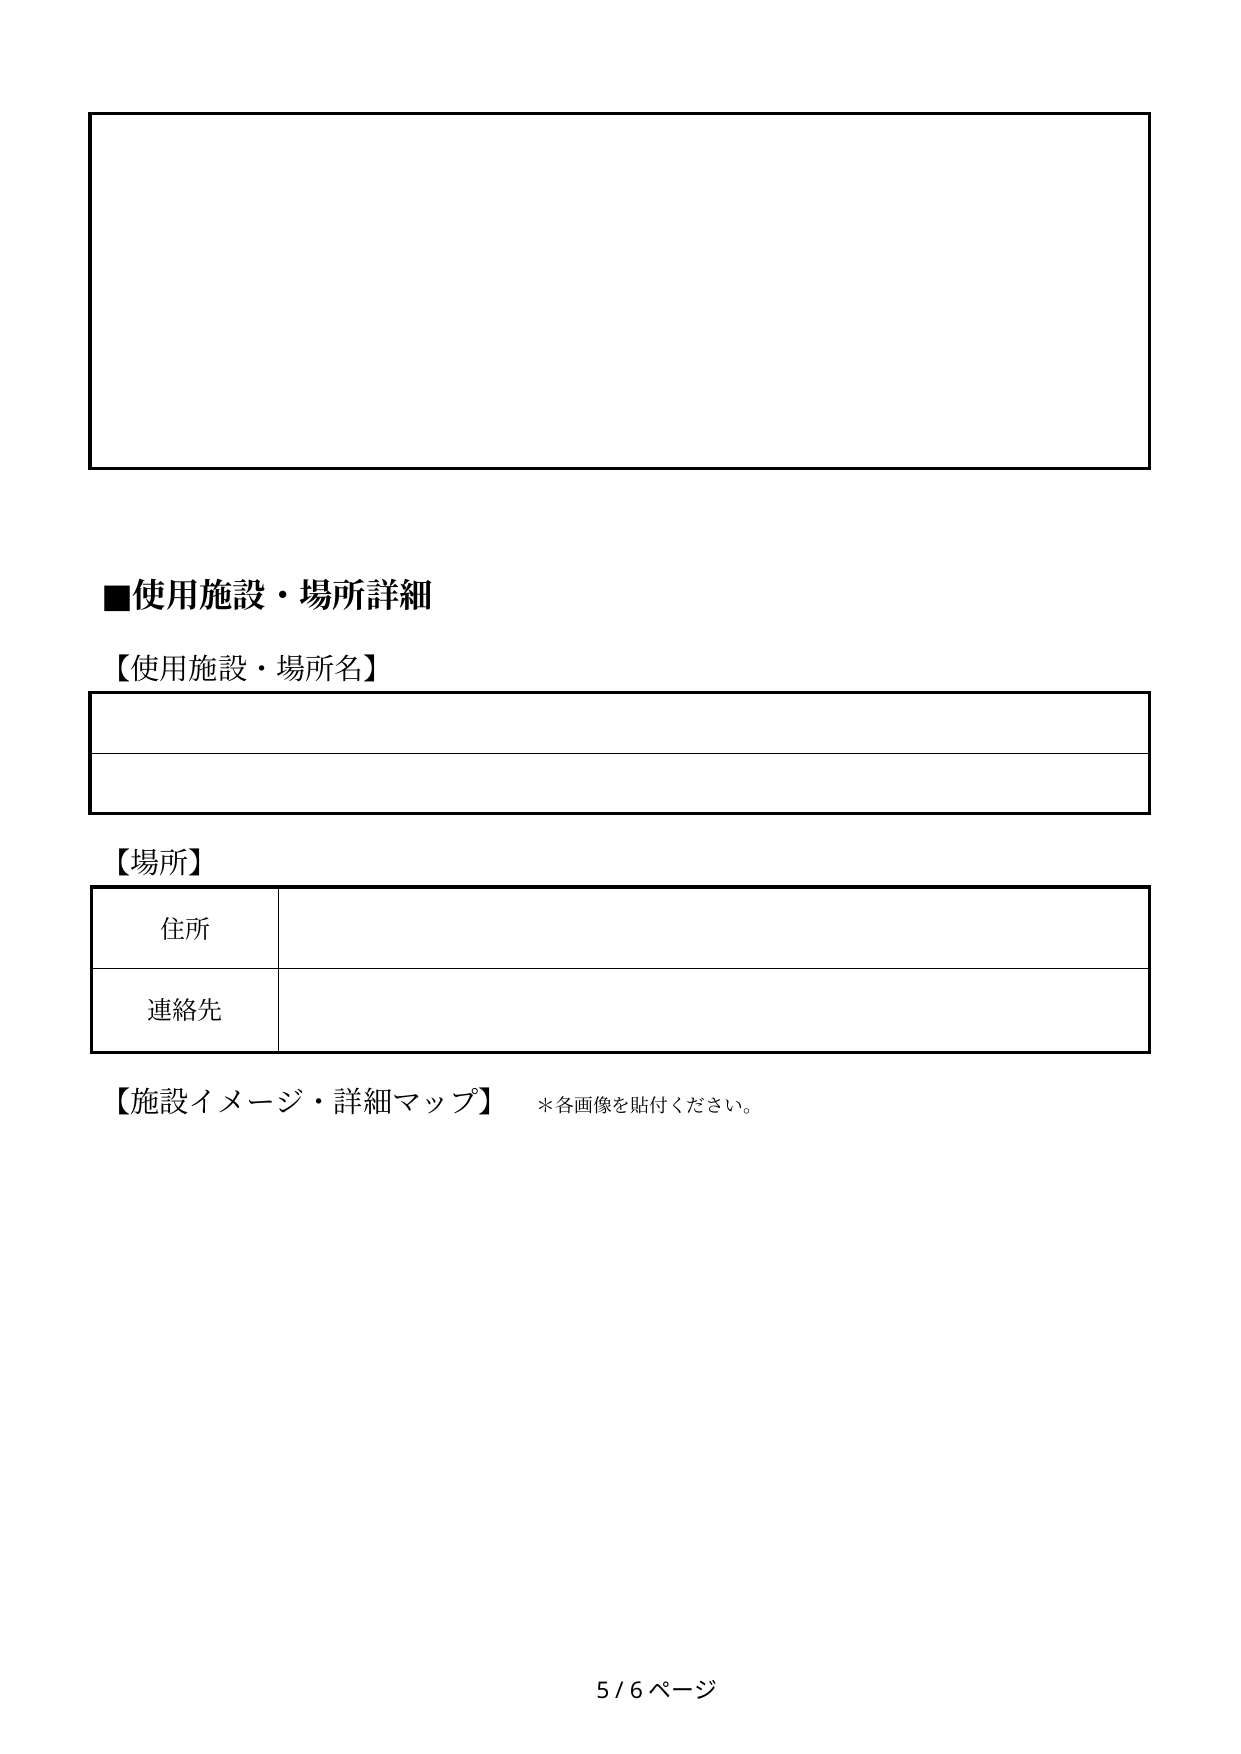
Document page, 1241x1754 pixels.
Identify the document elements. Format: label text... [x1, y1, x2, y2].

table_header [92, 694, 1148, 753]
table_cell [279, 969, 1148, 1051]
table_cell 連絡先 [93, 969, 278, 1051]
table_header [92, 115, 1148, 467]
table_cell [92, 754, 1148, 812]
text 【使用施設・場所名】 [101, 646, 1145, 688]
text 【施設イメージ・詳細マップ】 ＊各画像を貼付ください。 [101, 1079, 1145, 1121]
text ■使用施設・場所詳細 [101, 569, 1145, 617]
table_header [279, 889, 1148, 968]
table_header 住所 [93, 889, 278, 968]
text 【場所】 [101, 840, 1145, 882]
